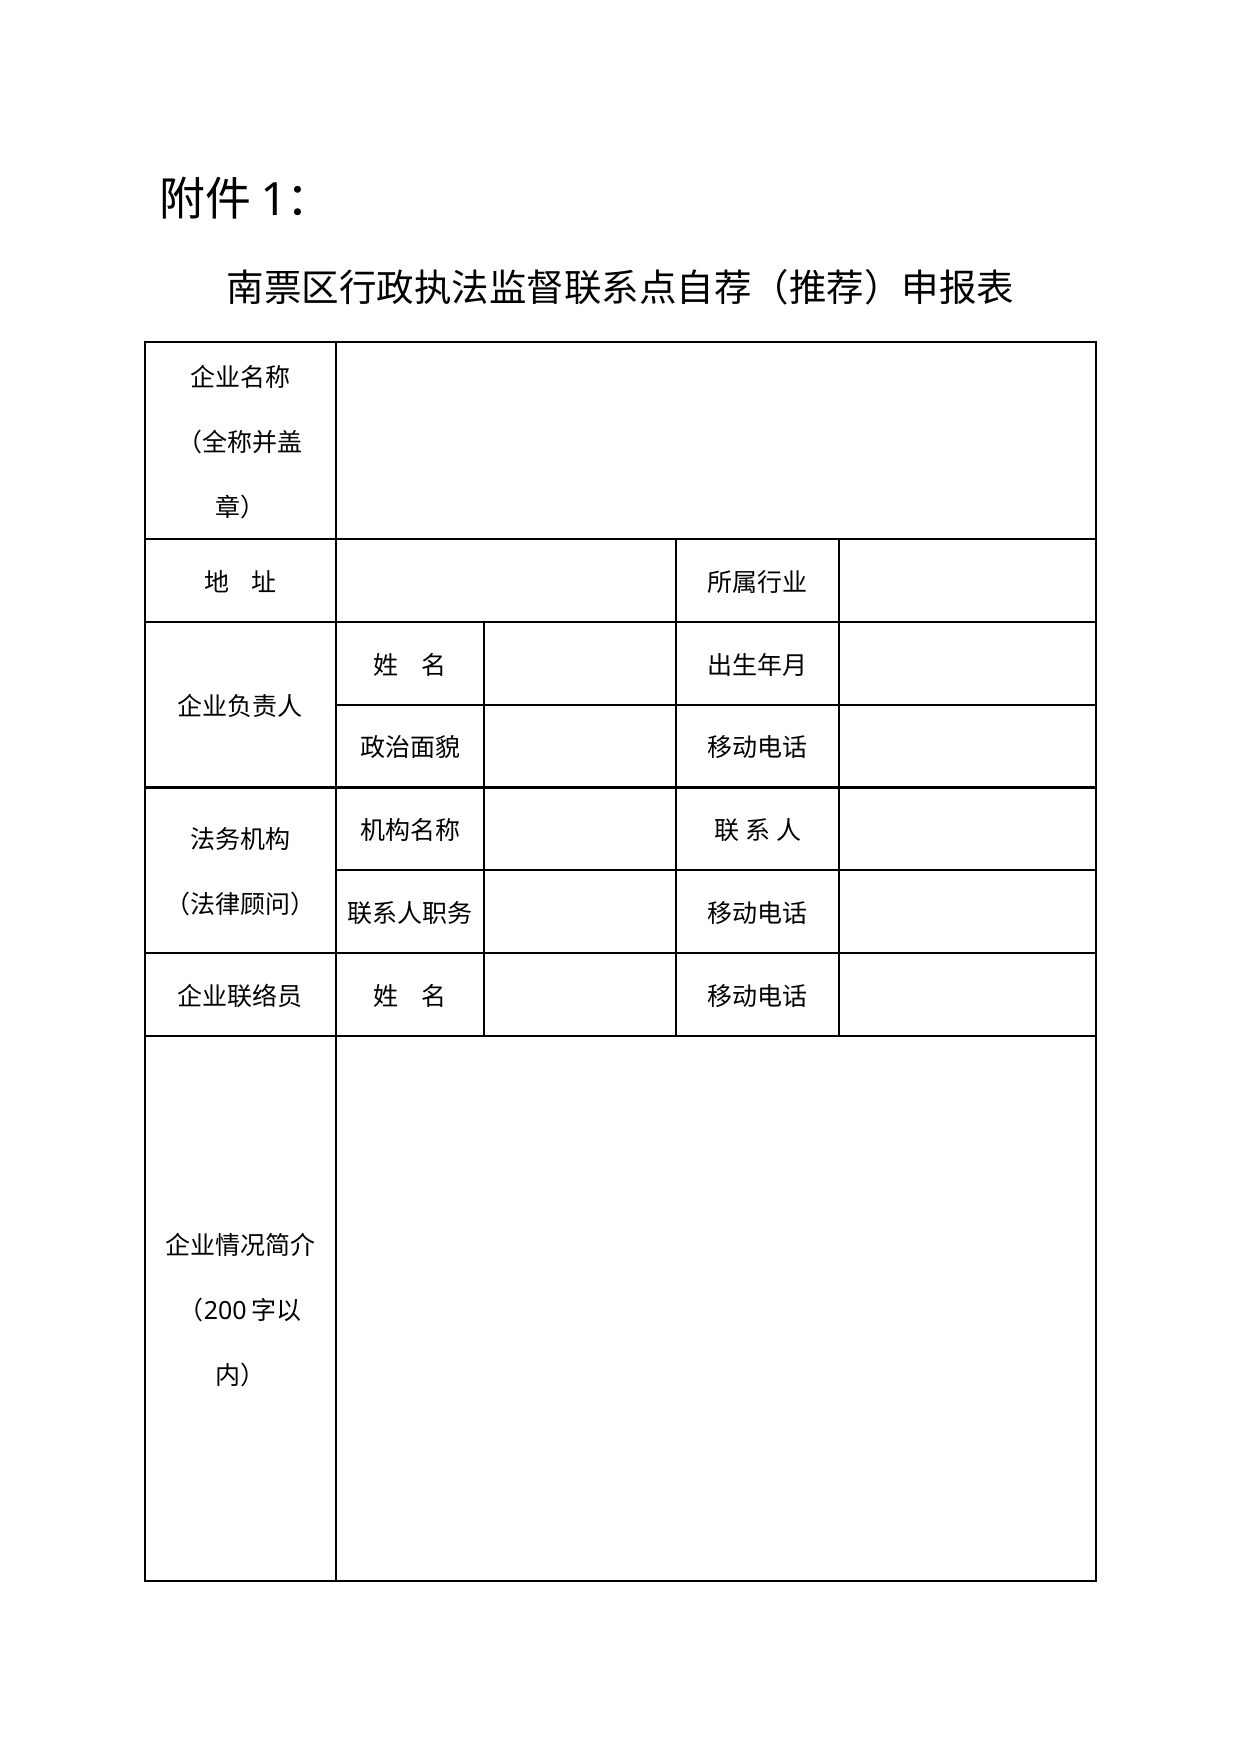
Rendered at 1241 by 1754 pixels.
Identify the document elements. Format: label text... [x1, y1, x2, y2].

table_cell [840, 954, 1095, 1034]
table_cell [485, 706, 675, 786]
table_cell 企业情况简介（200字以内） [146, 1037, 335, 1580]
table_cell 出生年月 [677, 623, 838, 704]
table_cell 机构名称 [337, 789, 483, 869]
text 附件1： [159, 162, 1081, 228]
table_cell 姓 名 [337, 623, 483, 704]
table_cell 政治面貌 [337, 706, 483, 786]
table_cell 企业负责人 [146, 623, 335, 786]
table_cell 联 系 人 [677, 789, 838, 869]
table_cell [485, 871, 675, 952]
table_cell [337, 540, 675, 621]
table_cell 企业联络员 [146, 954, 335, 1034]
table_cell 移动电话 [677, 954, 838, 1034]
table_cell 姓 名 [337, 954, 483, 1034]
table_cell [485, 789, 675, 869]
table_cell [485, 954, 675, 1034]
table_cell [485, 623, 675, 704]
table_cell [840, 623, 1095, 704]
table_cell [840, 871, 1095, 952]
table_cell 所属行业 [677, 540, 838, 621]
table_cell [840, 706, 1095, 786]
table_header 企业名称 （全称并盖章） [146, 343, 335, 538]
table_header [337, 343, 1095, 538]
table_cell [840, 540, 1095, 621]
text 南票区行政执法监督联系点自荐（推荐）申报表 [159, 258, 1081, 312]
table_cell [337, 1037, 1095, 1580]
table_cell 地 址 [146, 540, 335, 621]
table_cell 联系人职务 [337, 871, 483, 952]
table_cell 移动电话 [677, 871, 838, 952]
table_cell [840, 789, 1095, 869]
table_cell 移动电话 [677, 706, 838, 786]
table_cell 法务机构 （法律顾问） [146, 789, 335, 952]
